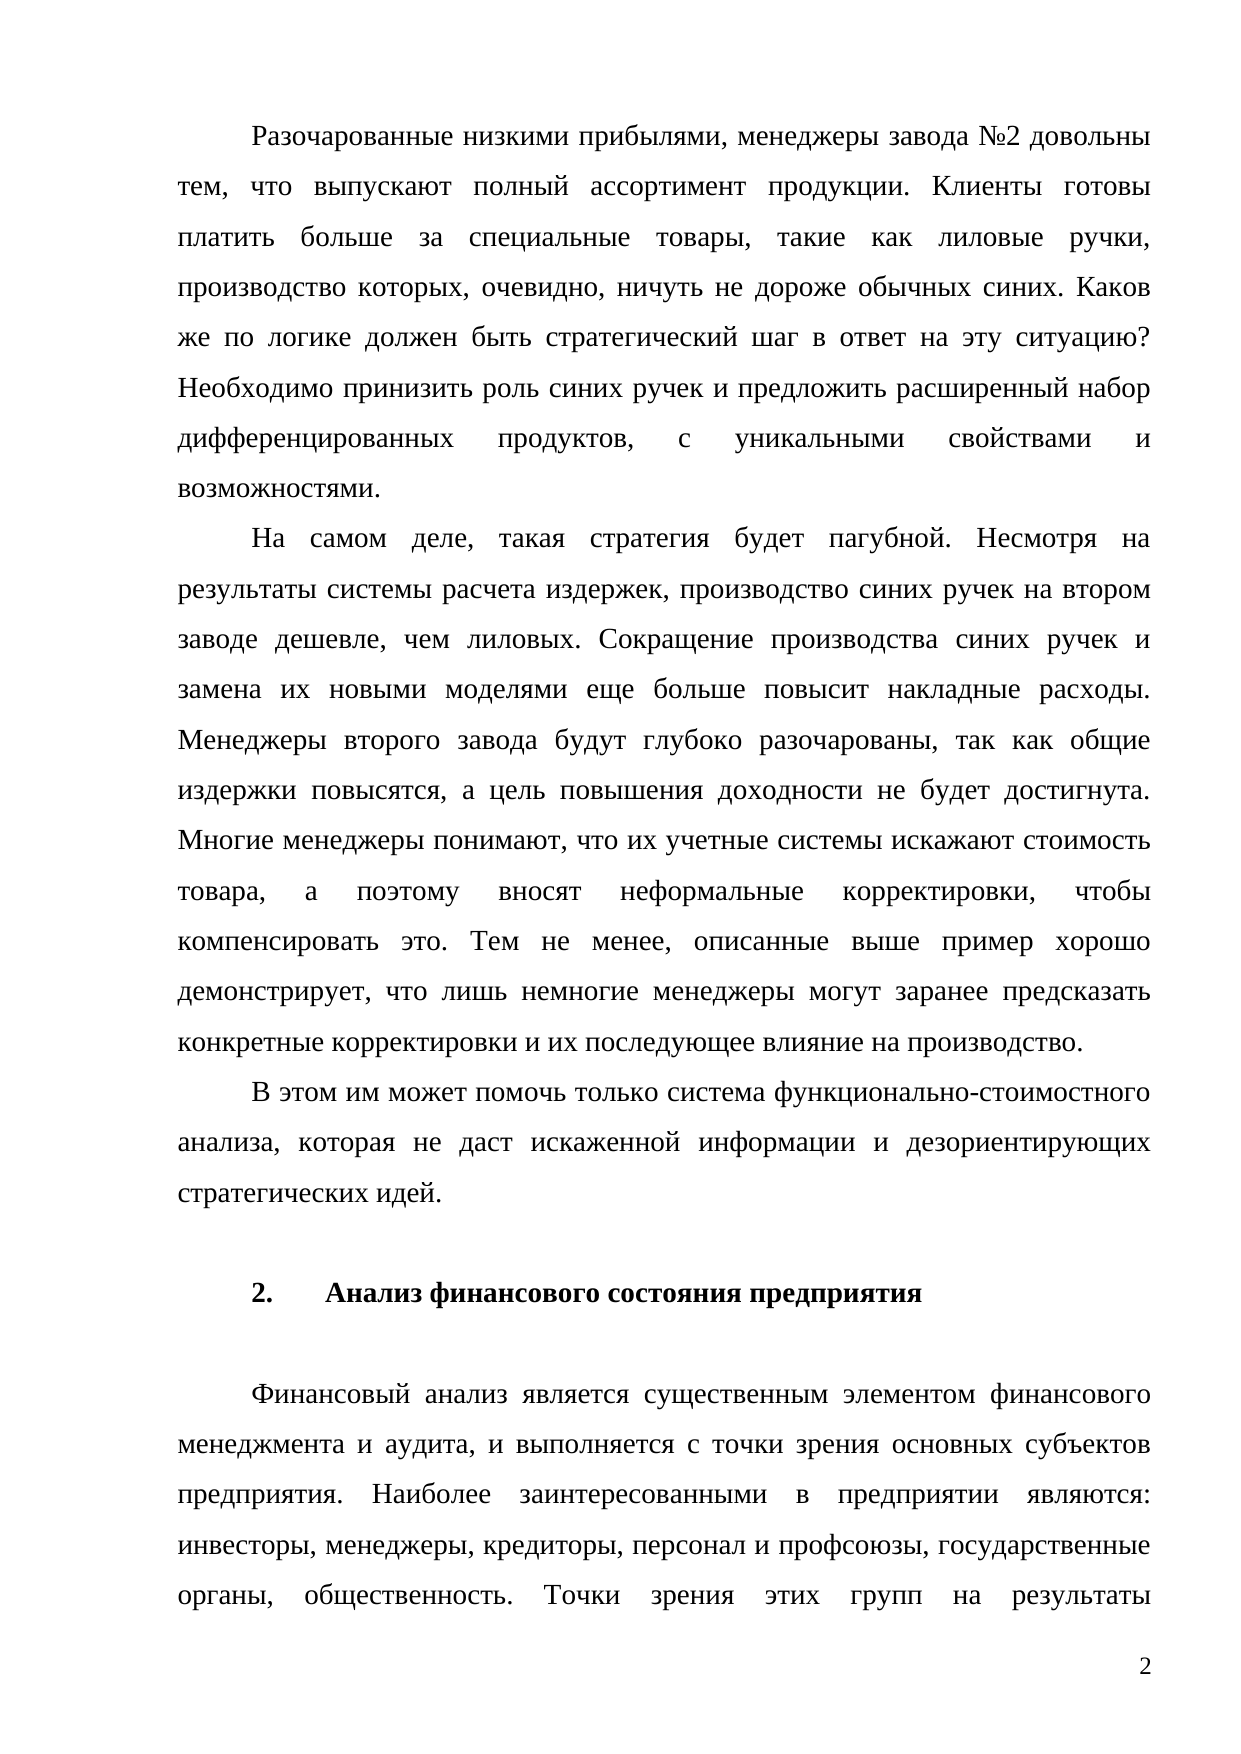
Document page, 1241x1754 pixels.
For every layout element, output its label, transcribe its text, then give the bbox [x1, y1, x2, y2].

text Разочарованные низкими прибылями, менеджеры завода №2 довольны тем, что выпускают полный ассортимент продукции. Клиенты готовы платить больше за специальные товары, такие как лиловые ручки, производство которых, очевидно, ничуть не дороже обычных синих. Каков же по логике должен быть стратегический шаг в ответ на эту ситуацию? Необходимо принизить роль синих ручек и предложить расширенный набор дифференцированных продуктов, с уникальными свойствами и возможностями. [177, 118, 1152, 504]
text На самом деле, такая стратегия будет пагубной. Несмотря на результаты системы расчета издержек, производство синих ручек на втором заводе дешевле, чем лиловых. Сокращение производства синих ручек и замена их новыми моделями еще больше повысит накладные расходы. Менеджеры второго завода будут глубоко разочарованы, так как общие издержки повысятся, а цель повышения доходности не будет достигнута. Многие менеджеры понимают, что их учетные системы искажают стоимость товара, а поэтому вносят неформальные корректировки, чтобы компенсировать это. Тем не менее, описанные выше пример хорошо демонстрирует, что лишь немногие менеджеры могут заранее предсказать конкретные корректировки и их последующее влияние на производство. [177, 521, 1152, 1057]
text В этом им может помочь только система функционально-стоимостного анализа, которая не даст искаженной информации и дезориентирующих стратегических идей. [177, 1074, 1152, 1208]
list Анализ финансового состояния предприятия [177, 1275, 1152, 1309]
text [177, 1376, 1152, 1611]
